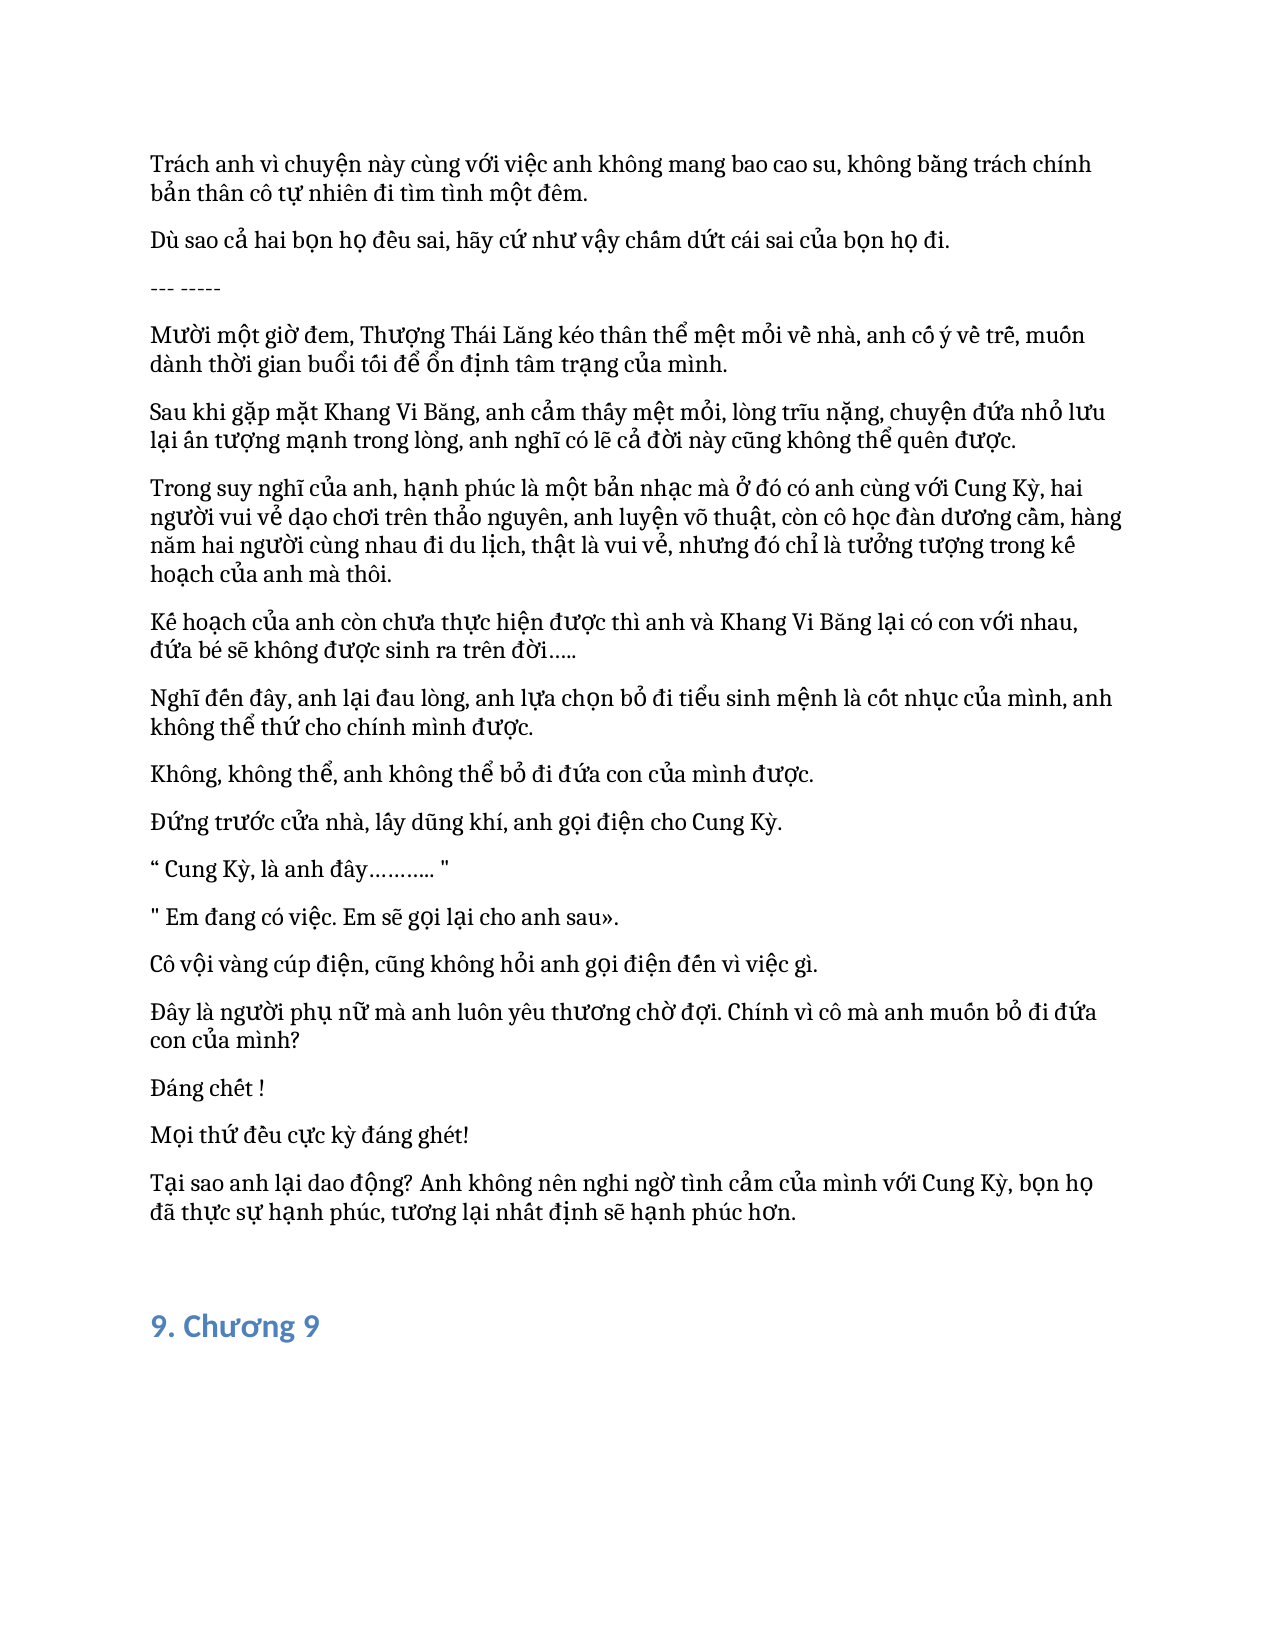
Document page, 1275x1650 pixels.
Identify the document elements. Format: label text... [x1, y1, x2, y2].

text " Em đang có việc. Em sẽ gọi lại cho anh sau». [150, 902, 1125, 931]
text Dù sao cả hai bọn họ đều sai, hãy cứ như vậy chấm dứt cái sai của bọn họ đi. [150, 226, 1125, 255]
text Kế hoạch của anh còn chưa thực hiện được thì anh và Khang Vi Băng lại có con với nhau, đứa bé sẽ không được sinh ra trên đời….. [150, 607, 1125, 665]
text Đây là người phụ nữ mà anh luôn yêu thương chờ đợi. Chính vì cô mà anh muốn bỏ đi đứa con của mình? [150, 997, 1125, 1055]
text Sau khi gặp mặt Khang Vi Băng, anh cảm thấy mệt mỏi, lòng trĩu nặng, chuyện đứa nhỏ lưu lại ấn tượng mạnh trong lòng, anh nghĩ có lẽ cả đời này cũng không thể quên được. [150, 397, 1125, 455]
text “ Cung Kỳ, là anh đây……….. " [150, 855, 1125, 884]
text Nghĩ đến đây, anh lại đau lòng, anh lựa chọn bỏ đi tiểu sinh mệnh là cốt nhục của mình, anh không thể thứ cho chính mình được. [150, 684, 1125, 741]
text Tại sao anh lại dao động? Anh không nên nghi ngờ tình cảm của mình với Cung Kỳ, bọn họ đã thực sự hạnh phúc, tương lại nhất định sẽ hạnh phúc hơn. [150, 1169, 1125, 1284]
text Mọi thứ đều cực kỳ đáng ghét! [150, 1121, 1125, 1150]
text --- ----- [150, 274, 1125, 302]
text Mười một giờ đem, Thượng Thái Lăng kéo thân thể mệt mỏi về nhà, anh cố ý về trễ, muốn dành thời gian buổi tối để ổn định tâm trạng của mình. [150, 321, 1125, 379]
text Đáng chết ! [150, 1074, 1125, 1102]
text Trách anh vì chuyện này cùng với việc anh không mang bao cao su, không bằng trách chính bản thân cô tự nhiên đi tìm tình một đêm. [150, 150, 1125, 207]
subtitle 9. Chương 9 [150, 1304, 1125, 1345]
text Trong suy nghĩ của anh, hạnh phúc là một bản nhạc mà ở đó có anh cùng với Cung Kỳ, hai người vui vẻ dạo chơi trên thảo nguyên, anh luyện võ thuật, còn cô học đàn dương cầm, hàng năm hai người cùng nhau đi du lịch, thật là vui vẻ, nhưng đó chỉ là tưởng tượng trong kế hoạch của anh mà thôi. [150, 474, 1125, 589]
text Đứng trước cửa nhà, lấy dũng khí, anh gọi điện cho Cung Kỳ. [150, 807, 1125, 836]
text Cô vội vàng cúp điện, cũng không hỏi anh gọi điện đến vì việc gì. [150, 950, 1125, 979]
text Không, không thể, anh không thể bỏ đi đứa con của mình được. [150, 760, 1125, 789]
